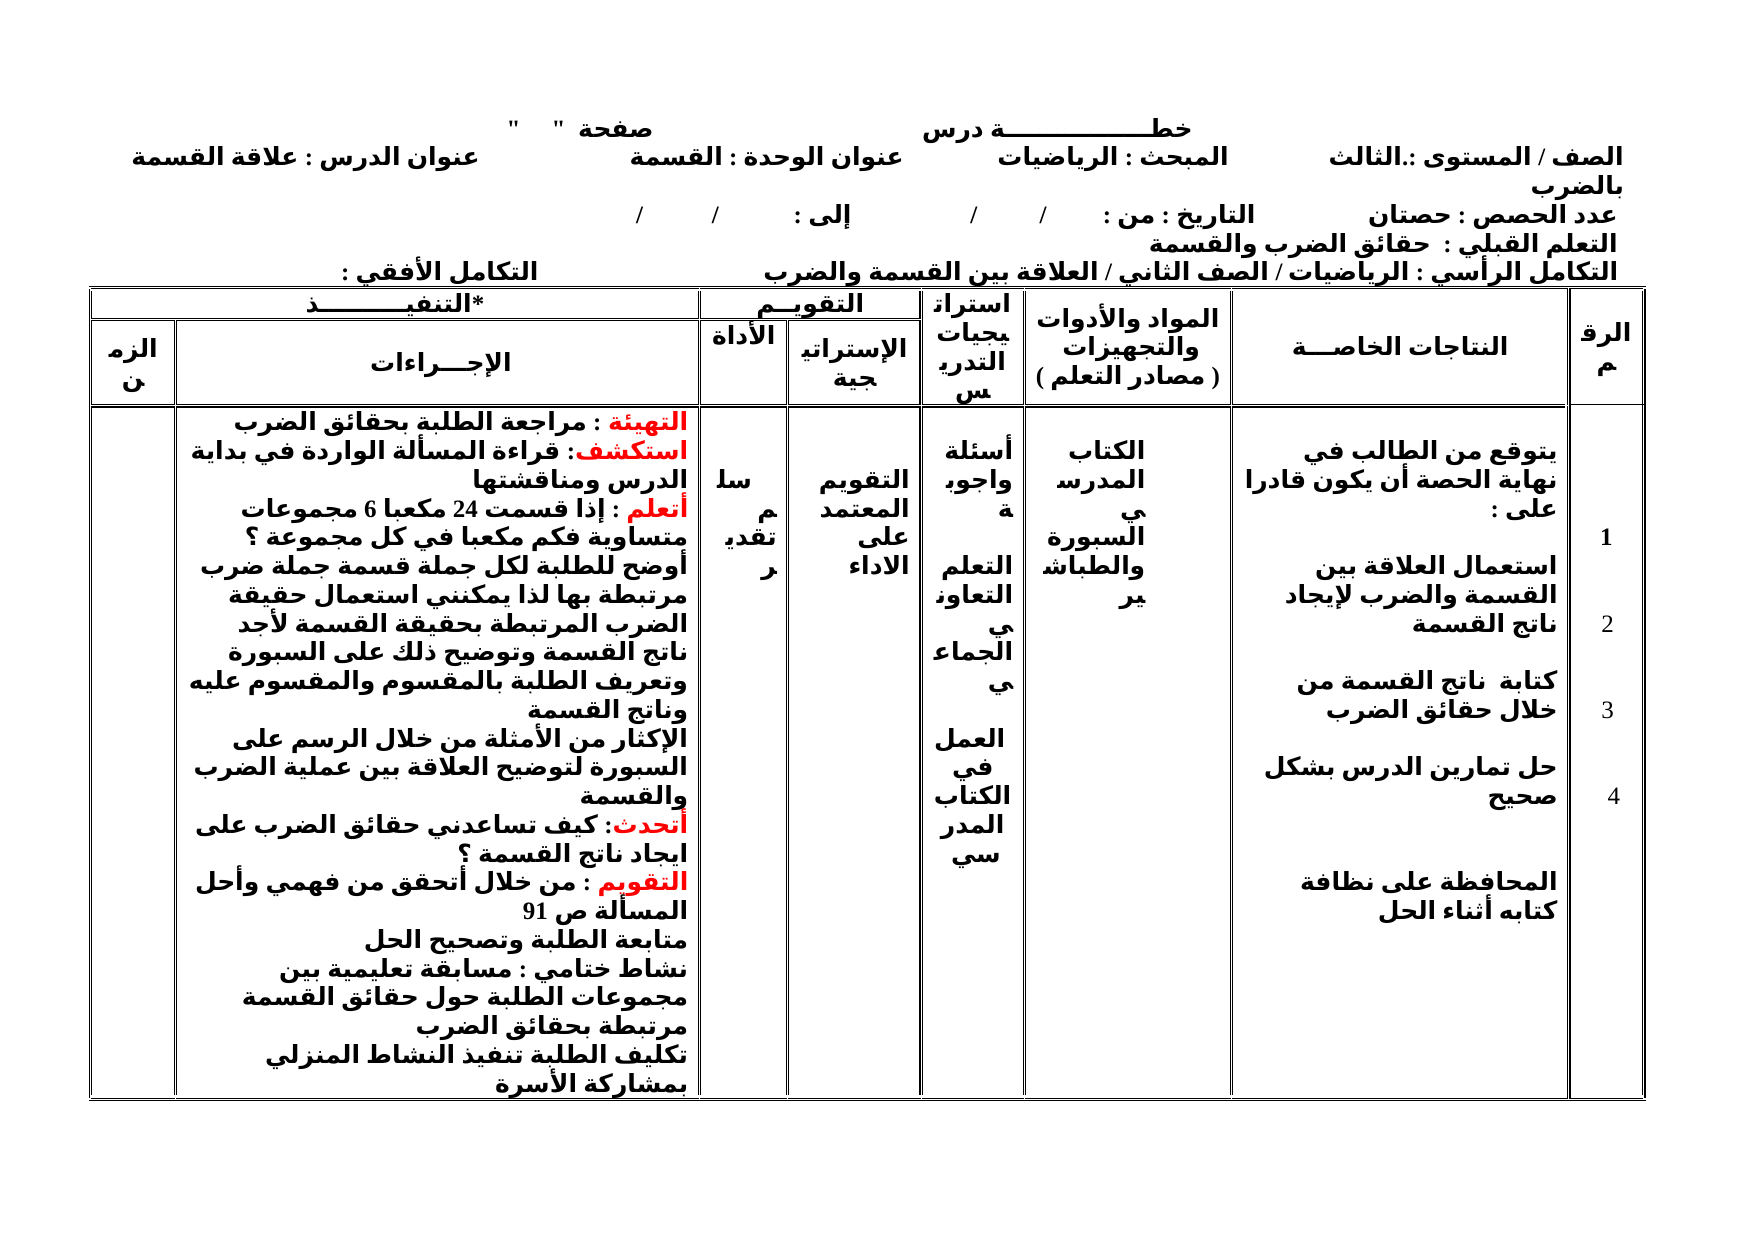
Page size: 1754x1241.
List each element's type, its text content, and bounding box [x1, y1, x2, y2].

table_cell 1 2 3 4 [1571, 405, 1644, 1097]
text التكامل الرأسي : الرياضيات / الصف الثاني / العلاقة بين القسمة والضرب التكامل الأفقي : [89, 257, 1663, 286]
table_header المواد والأدوات والتجهيزات ( مصادر التعلم ) [1024, 289, 1231, 404]
table_header *التنفيــــــــــذ [90, 289, 699, 318]
table_header الرقم [1569, 287, 1644, 404]
table_cell [90, 404, 176, 1097]
table_header استراتيجيات التدريس [921, 289, 1024, 404]
text التعلم القبلي : حقائق الضرب والقسمة [89, 229, 1624, 257]
table_cell الكتاب المدرسي السبورة والطباشير [1024, 407, 1231, 1097]
table_cell أسئلة واجوبة التعلم التعاوني الجماعي العمل في الكتاب المدرسي [921, 407, 1024, 1097]
text خطـــــــــــــــــة درس صفحة " " [89, 114, 1624, 142]
table_header النتاجات الخاصـــة [1231, 289, 1567, 404]
table_cell يتوقع من الطالب في نهاية الحصة أن يكون قادرا على : استعمال العلاقة بين القسمة والضرب لإيجاد ناتج القسمة كتابة ناتج القسمة من خلال حقائق الضرب حل تمارين الدرس بشكل صحيح المحافظة على نظافة كتابه أثناء الحل [1231, 404, 1569, 1097]
table_cell التهيئة : مراجعة الطلبة بحقائق الضرب استكشف: قراءة المسألة الواردة في بداية الدرس ومناقشتها أتعلم : إذا قسمت 24 مكعبا 6 مجموعات متساوية فكم مكعبا في كل مجموعة ؟ أوضح للطلبة لكل جملة قسمة جملة ضرب مرتبطة بها لذا يمكنني استعمال حقيقة الضرب المرتبطة بحقيقة القسمة لأجد ناتج القسمة وتوضيح ذلك على السبورة وتعريف الطلبة بالمقسوم والمقسوم عليه وناتج القسمة الإكثار من الأمثلة من خلال الرسم على السبورة لتوضيح العلاقة بين عملية الضرب والقسمة أتحدث: كيف تساعدني حقائق الضرب على ايجاد ناتج القسمة ؟ التقويم : من خلال أتحقق من فهمي وأحل المسألة ص 91 متابعة الطلبة وتصحيح الحل نشاط ختامي : مسابقة تعليمية بين مجموعات الطلبة حول حقائق القسمة مرتبطة بحقائق الضرب تكليف الطلبة تنفيذ النشاط المنزلي بمشاركة الأسرة [176, 408, 699, 1097]
table_cell الأداة [701, 321, 786, 404]
table_cell الإستراتيجية [789, 321, 919, 404]
text عدد الحصص : حصتان التاريخ : من : / / إلى : / / [89, 200, 1624, 229]
table_header التقويــم [699, 289, 921, 318]
table_cell التقويم المعتمد على الاداء [788, 408, 921, 1097]
table_cell سلم تقدير [699, 404, 788, 1097]
table_cell الزمن [92, 321, 174, 404]
text الصف / المستوى :.الثالث المبحث : الرياضيات عنوان الوحدة : القسمة عنوان الدرس : علاقة القسمة بالضرب [89, 142, 1624, 200]
table_cell الإجـــراءات [177, 321, 698, 404]
